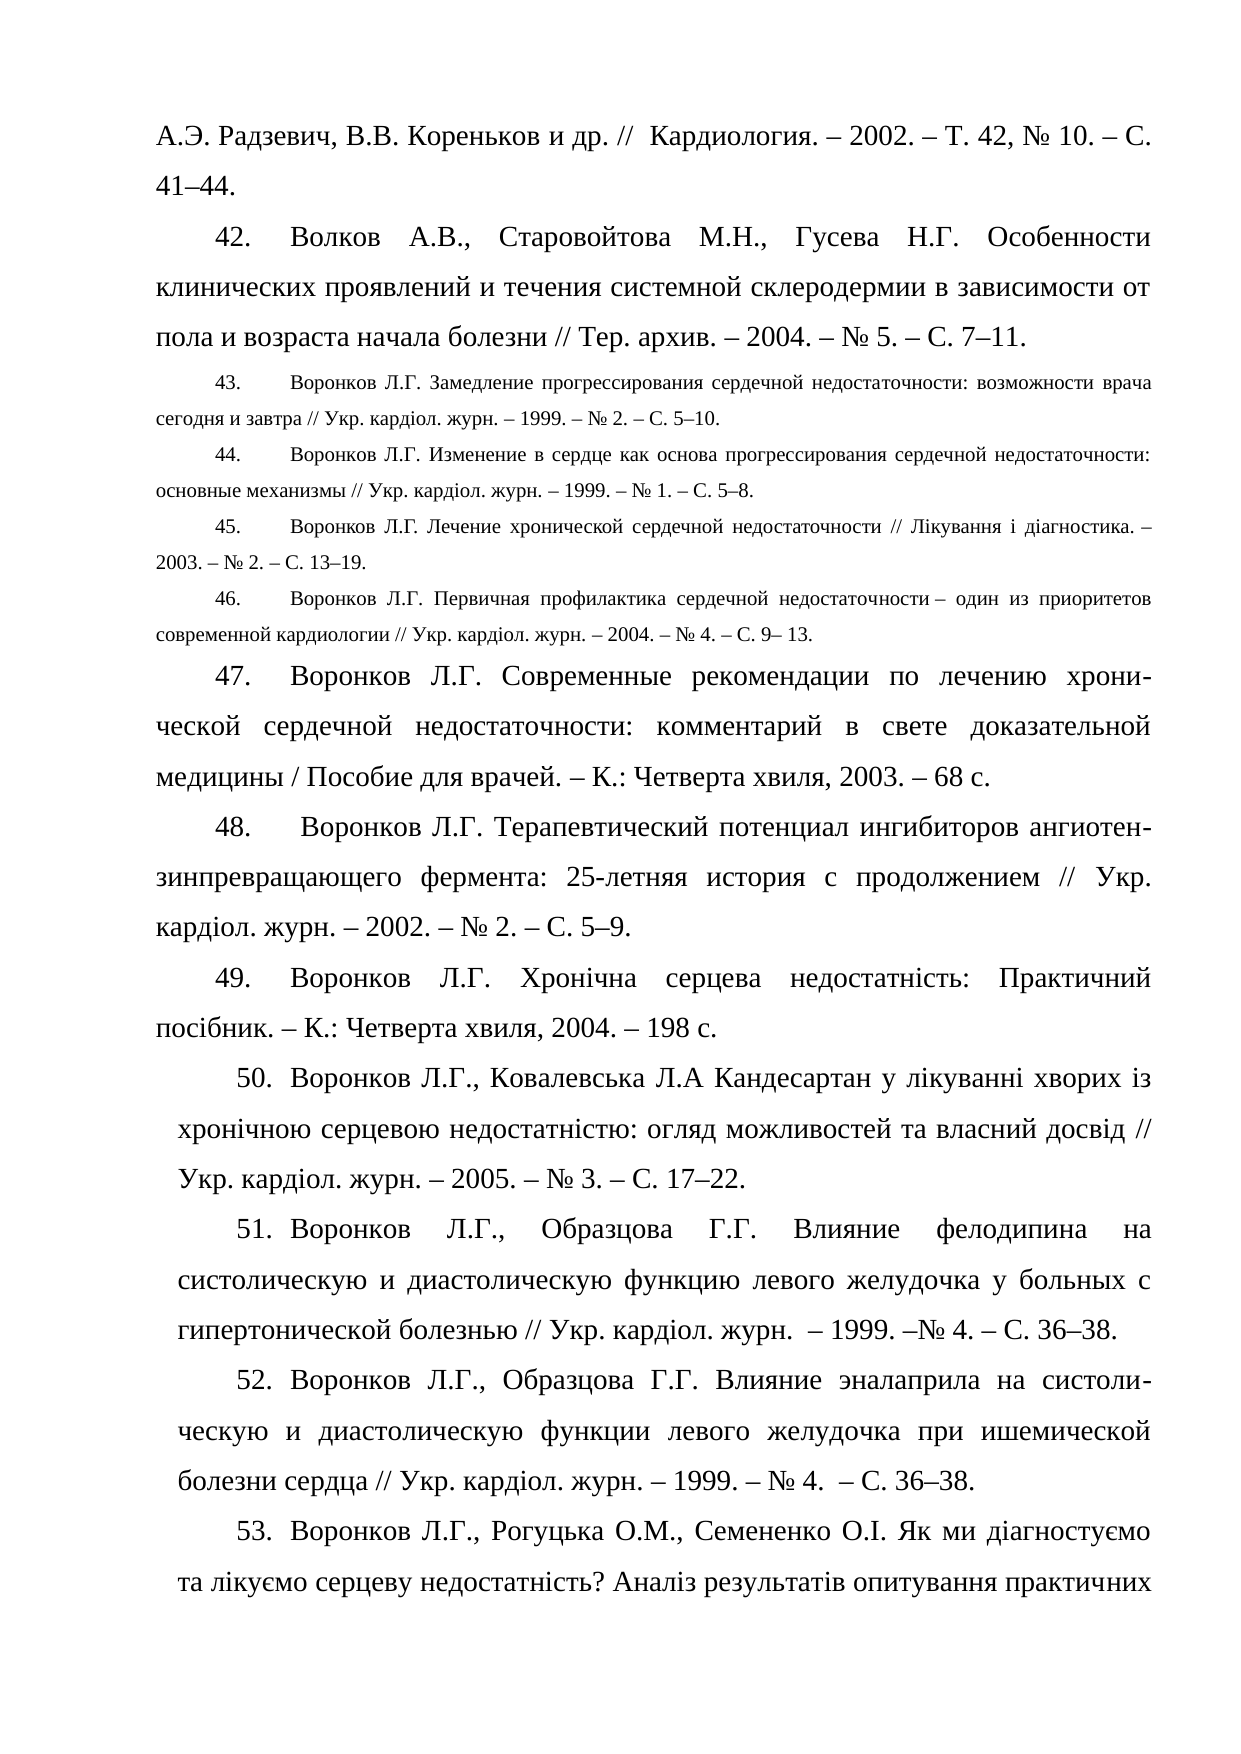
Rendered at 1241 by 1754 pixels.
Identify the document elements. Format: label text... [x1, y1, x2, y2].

list Воронков Л.Г., Образцова Г.Г. Влияние эналаприла на систолическую и диастолическую функции левого желудочка при ишемической болезни сердца // Укр. кардіол. журн. – 1999. – № 4. – С. 36–38. [177, 1362, 1152, 1497]
list Воронков Л.Г. Хронічна серцева недостатність: Практичний посібник. – К.: Четверта хвиля, 2004. – 198 с. [156, 960, 1152, 1044]
list Воронков Л.Г. Терапевтический потенциал ингибиторов ангиотензинпревращающего фермента: 25-летняя история с продолжением // Укр. кардіол. журн. – 2002. – № 2. – С. 5–9. [156, 809, 1152, 943]
list Воронков Л.Г. Лечение хронической сердечной недостаточности // Лікування і діагностика. – 2003. – № 2. – С. 13–19. [156, 514, 1152, 574]
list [156, 118, 1152, 202]
list Волков А.В., Старовойтова М.Н., Гусева Н.Г. Особенности клинических проявлений и течения системной склеродермии в зависимости от пола и возраста начала болезни // Тер. архив. – 2004. – № 5. – С. 7–11. [156, 219, 1152, 353]
list Воронков Л.Г. Замедление прогрессирования сердечной недостаточности: возможности врача сегодня и завтра // Укр. кардіол. журн. – 1999. – № 2. – С. 5–10. [156, 370, 1152, 430]
list Воронков Л.Г. Изменение в сердце как основа прогрессирования сердечной недостаточности: основные механизмы // Укр. кардіол. журн. – 1999. – № 1. – С. 5–8. [156, 442, 1152, 502]
list Воронков Л.Г. Первичная профилактика сердечной недостаточности – один из приоритетов современной кардиологии // Укр. кардіол. журн. – 2004. – № 4. – С. 9– 13. [156, 586, 1152, 646]
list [177, 1513, 1152, 1597]
list Воронков Л.Г. Современные рекомендации по лечению хронической сердечной недостаточности: комментарий в свете доказательной медицины / Пособие для врачей. – К.: Четверта хвиля, 2003. – 68 с. [156, 658, 1152, 792]
list Воронков Л.Г., Образцова Г.Г. Влияние фелодипина на систолическую и диастолическую функцию левого желудочка у больных с гипертонической болезнью // Укр. кардіол. журн. – 1999. –№ 4. – С. 36–38. [177, 1211, 1152, 1346]
list Воронков Л.Г., Ковалевська Л.А Кандесартан у лікуванні хворих із хронічною серцевою недостатністю: огляд можливостей та власний досвід // Укр. кардіол. журн. – 2005. – № 3. – С. 17–22. [177, 1061, 1152, 1195]
